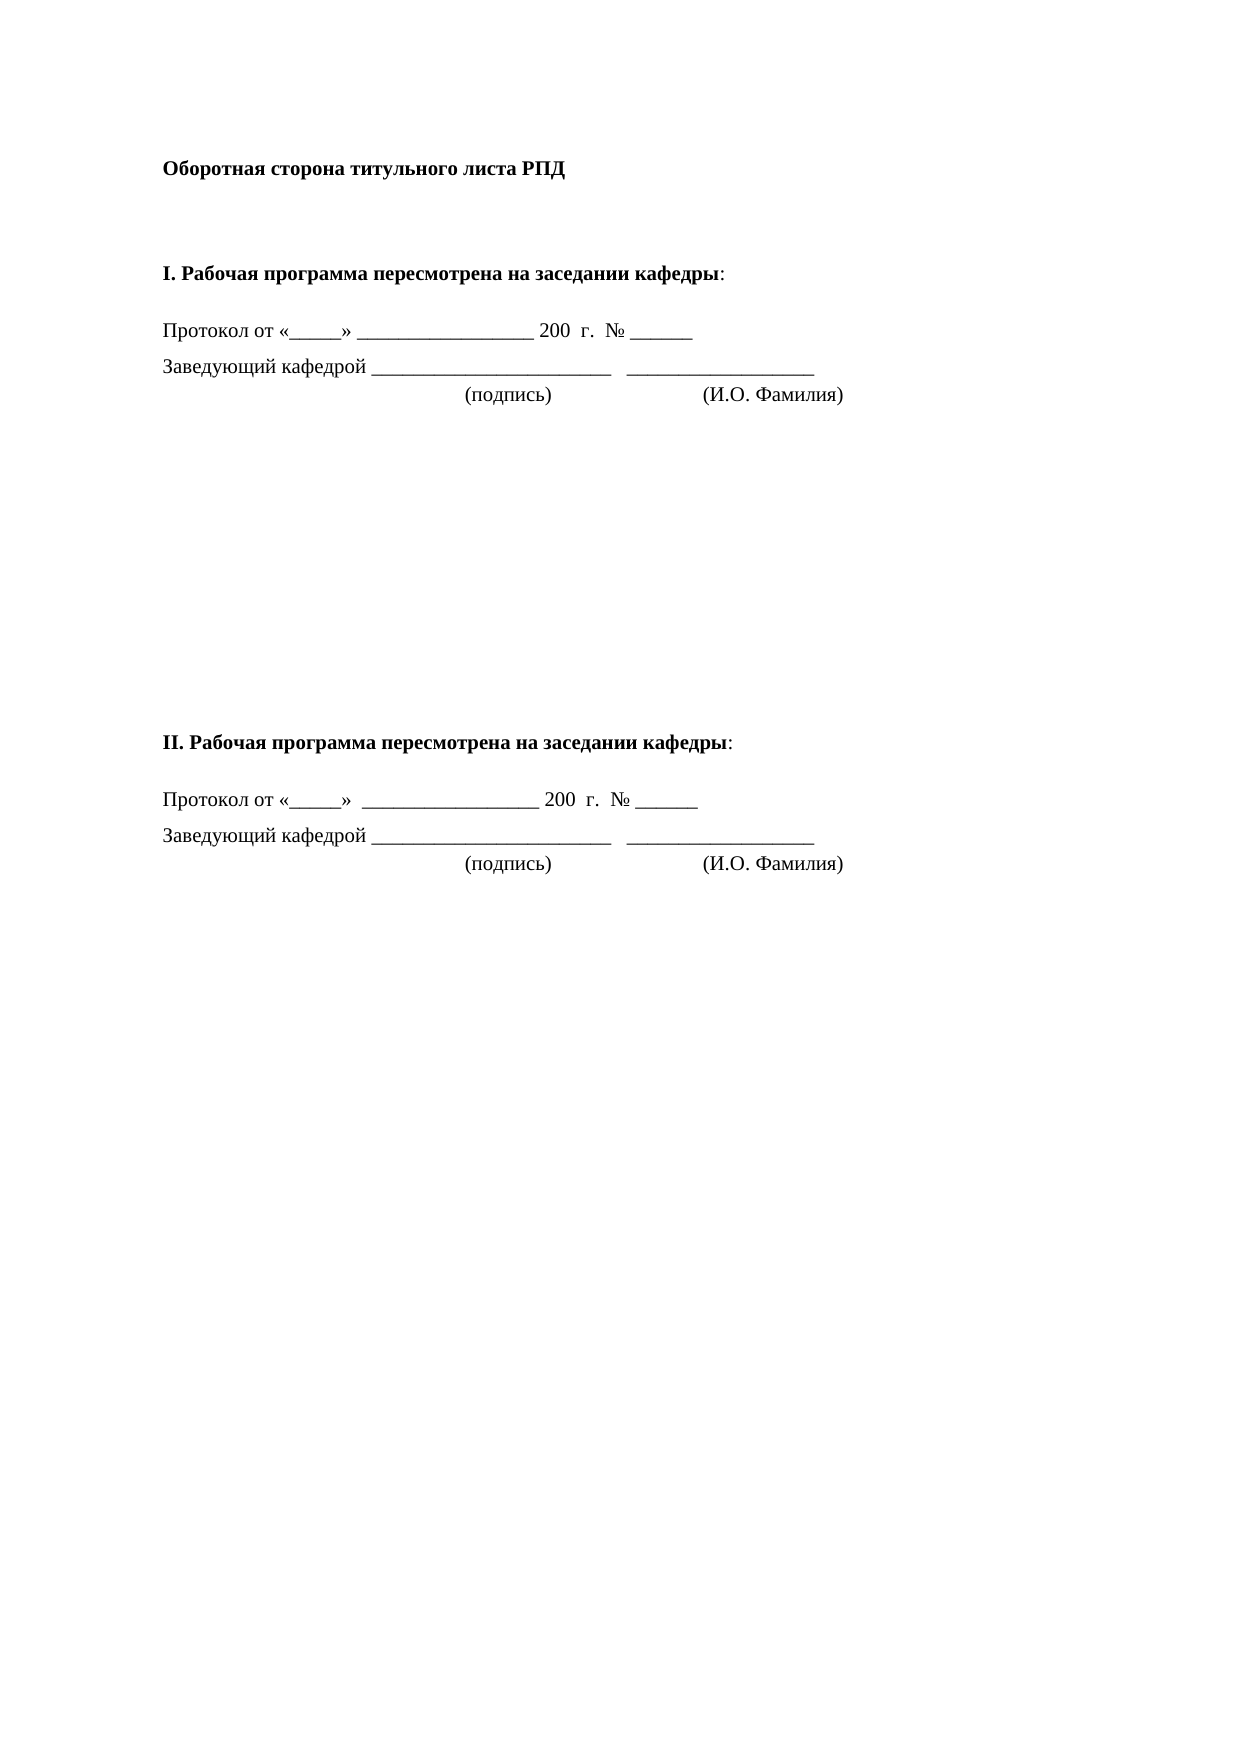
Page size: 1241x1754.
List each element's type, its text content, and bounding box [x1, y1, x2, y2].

text (подпись) (И.О. Фамилия) [162, 850, 1152, 874]
text II. Рабочая программа пересмотрена на заседании кафедры: [162, 730, 1152, 754]
text Протокол от «_____» _________________ 200 г. № ______ [162, 318, 1152, 342]
text Заведующий кафедрой _______________________ __________________ [162, 823, 1152, 847]
text Оборотная сторона титульного листа РПД [162, 156, 1152, 180]
text Заведующий кафедрой _______________________ __________________ [162, 354, 1152, 378]
text I. Рабочая программа пересмотрена на заседании кафедры: [162, 261, 1152, 285]
text (подпись) (И.О. Фамилия) [162, 382, 1152, 406]
text Протокол от «_____» _________________ 200 г. № ______ [162, 787, 1152, 811]
